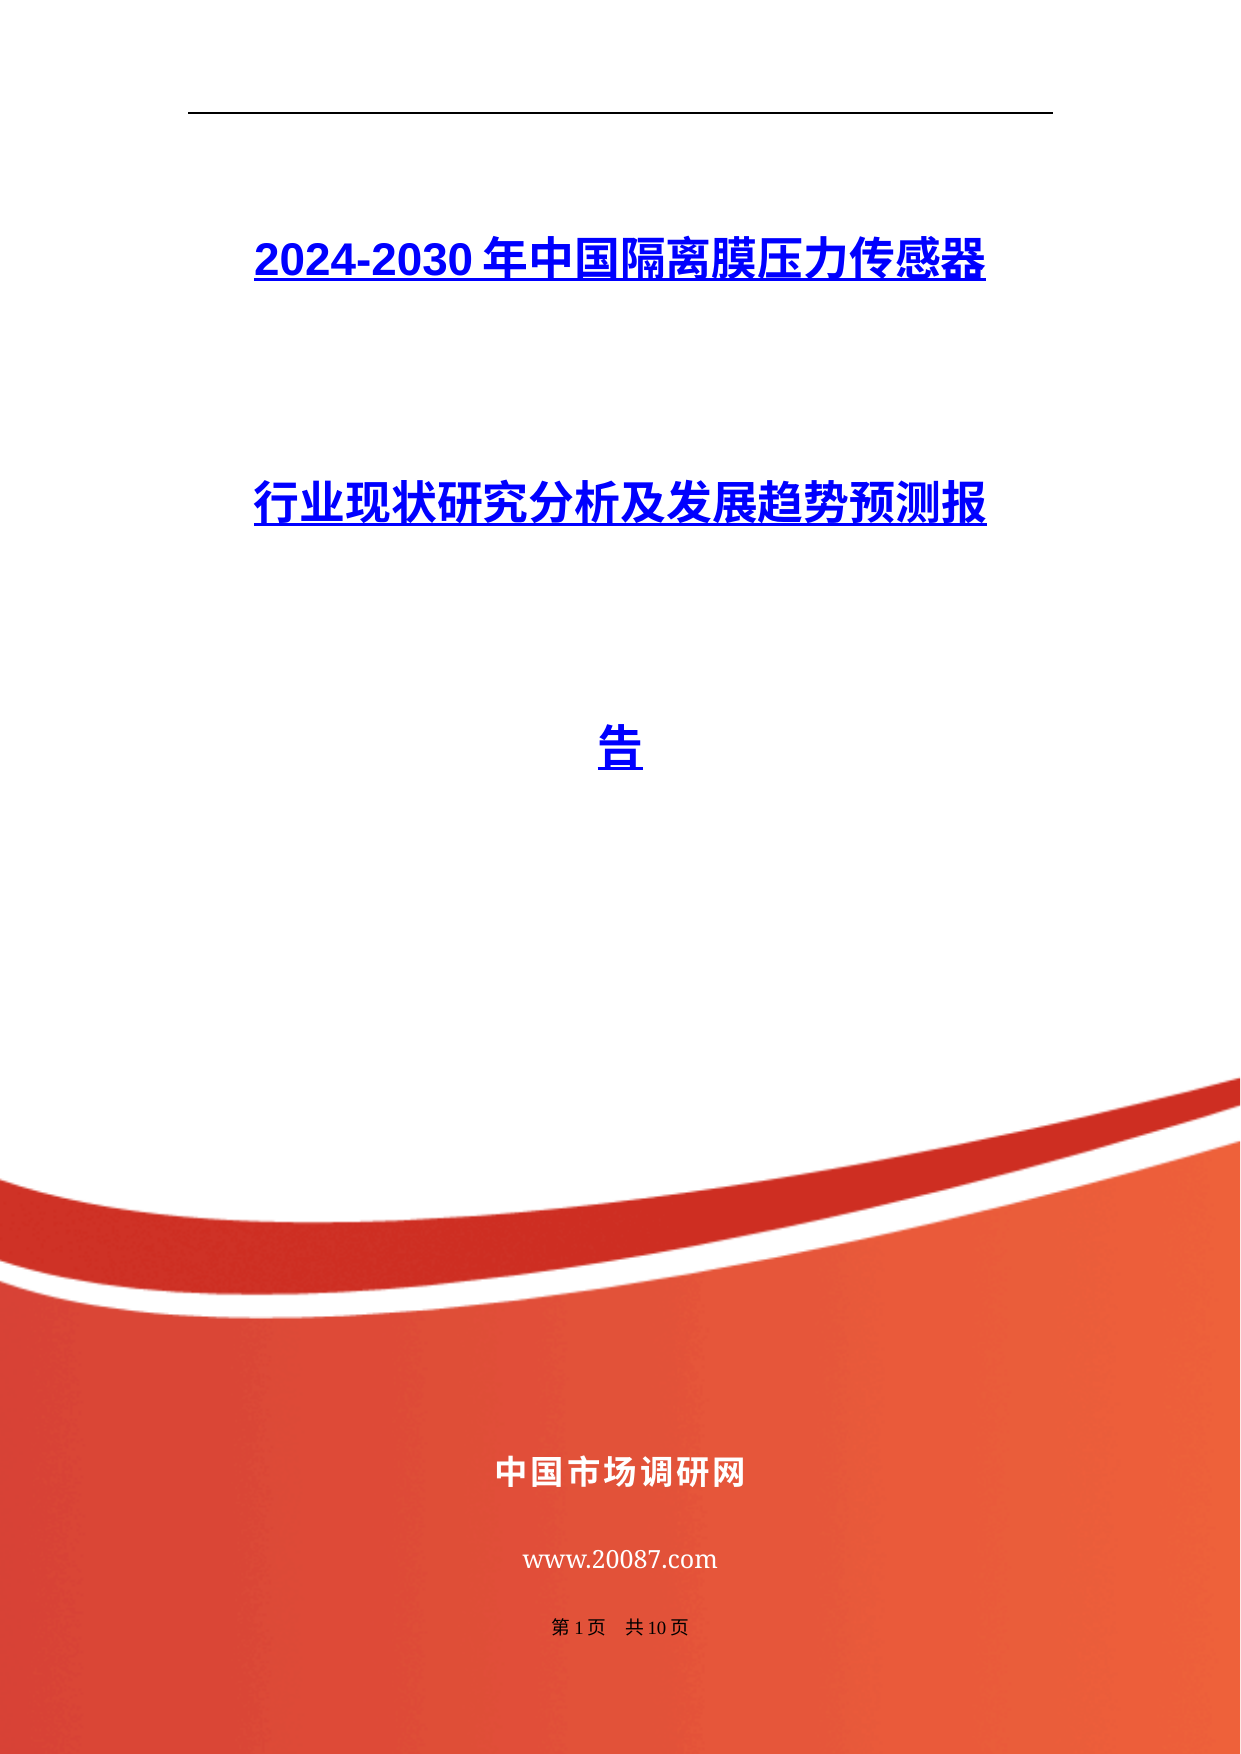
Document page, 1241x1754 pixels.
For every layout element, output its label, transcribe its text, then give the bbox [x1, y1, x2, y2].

table_header 2024-2030年中国隔离膜压力传感器行业现状研究分析及发展趋势预测报告 [188, 207, 1053, 871]
subtitle 中国市场调研网 [187, 1437, 1053, 1502]
text www.20087.com [187, 1526, 1053, 1591]
picture [0, 1006, 1241, 1754]
